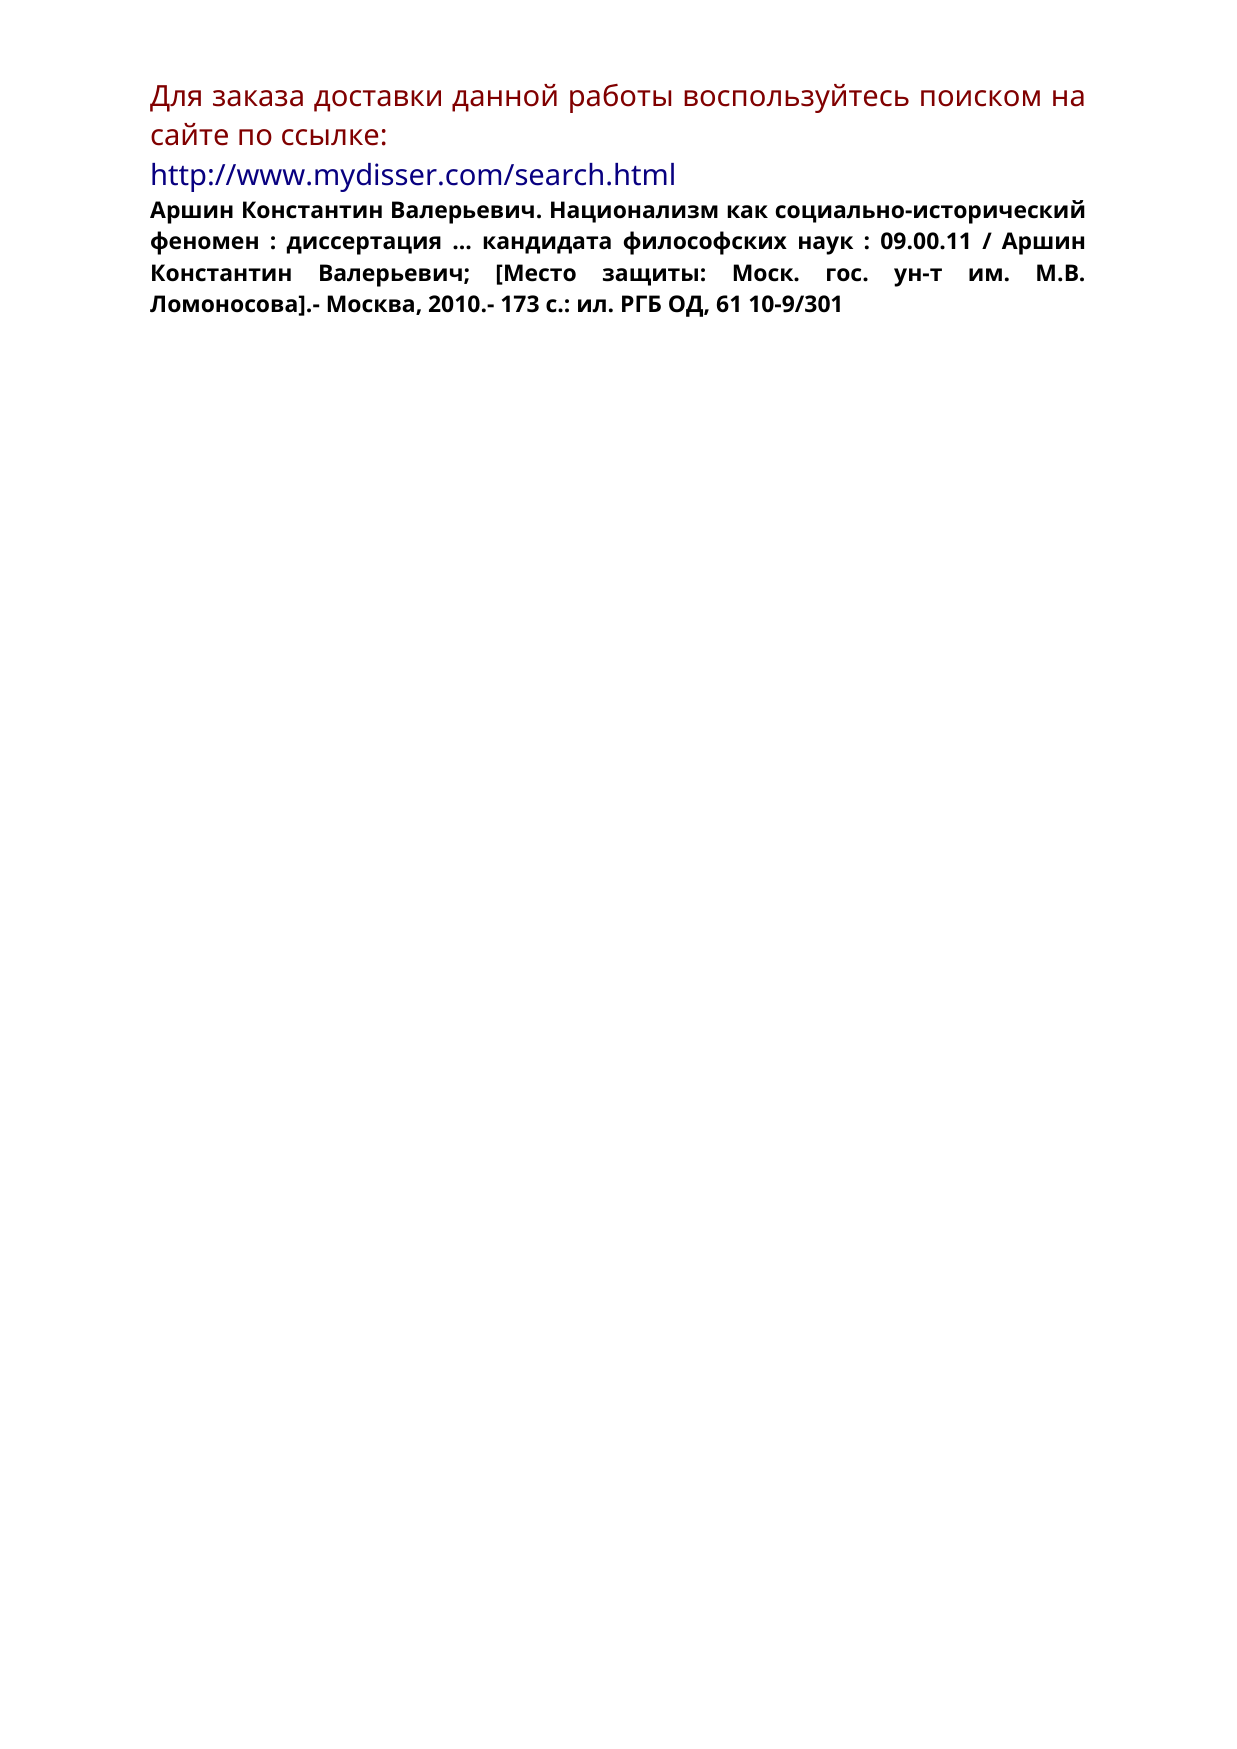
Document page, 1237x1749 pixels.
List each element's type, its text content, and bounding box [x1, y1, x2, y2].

text Аршин Константин Валерьевич. Национализм как социально-исторический феномен : диссертация ... кандидата философских наук : 09.00.11 / Аршин Константин Валерьевич; [Место защиты: Моск. гос. ун-т им. М.В. Ломоносова].- Москва, 2010.- 173 с.: ил. РГБ ОД, 61 10-9/301 [150, 194, 1086, 319]
